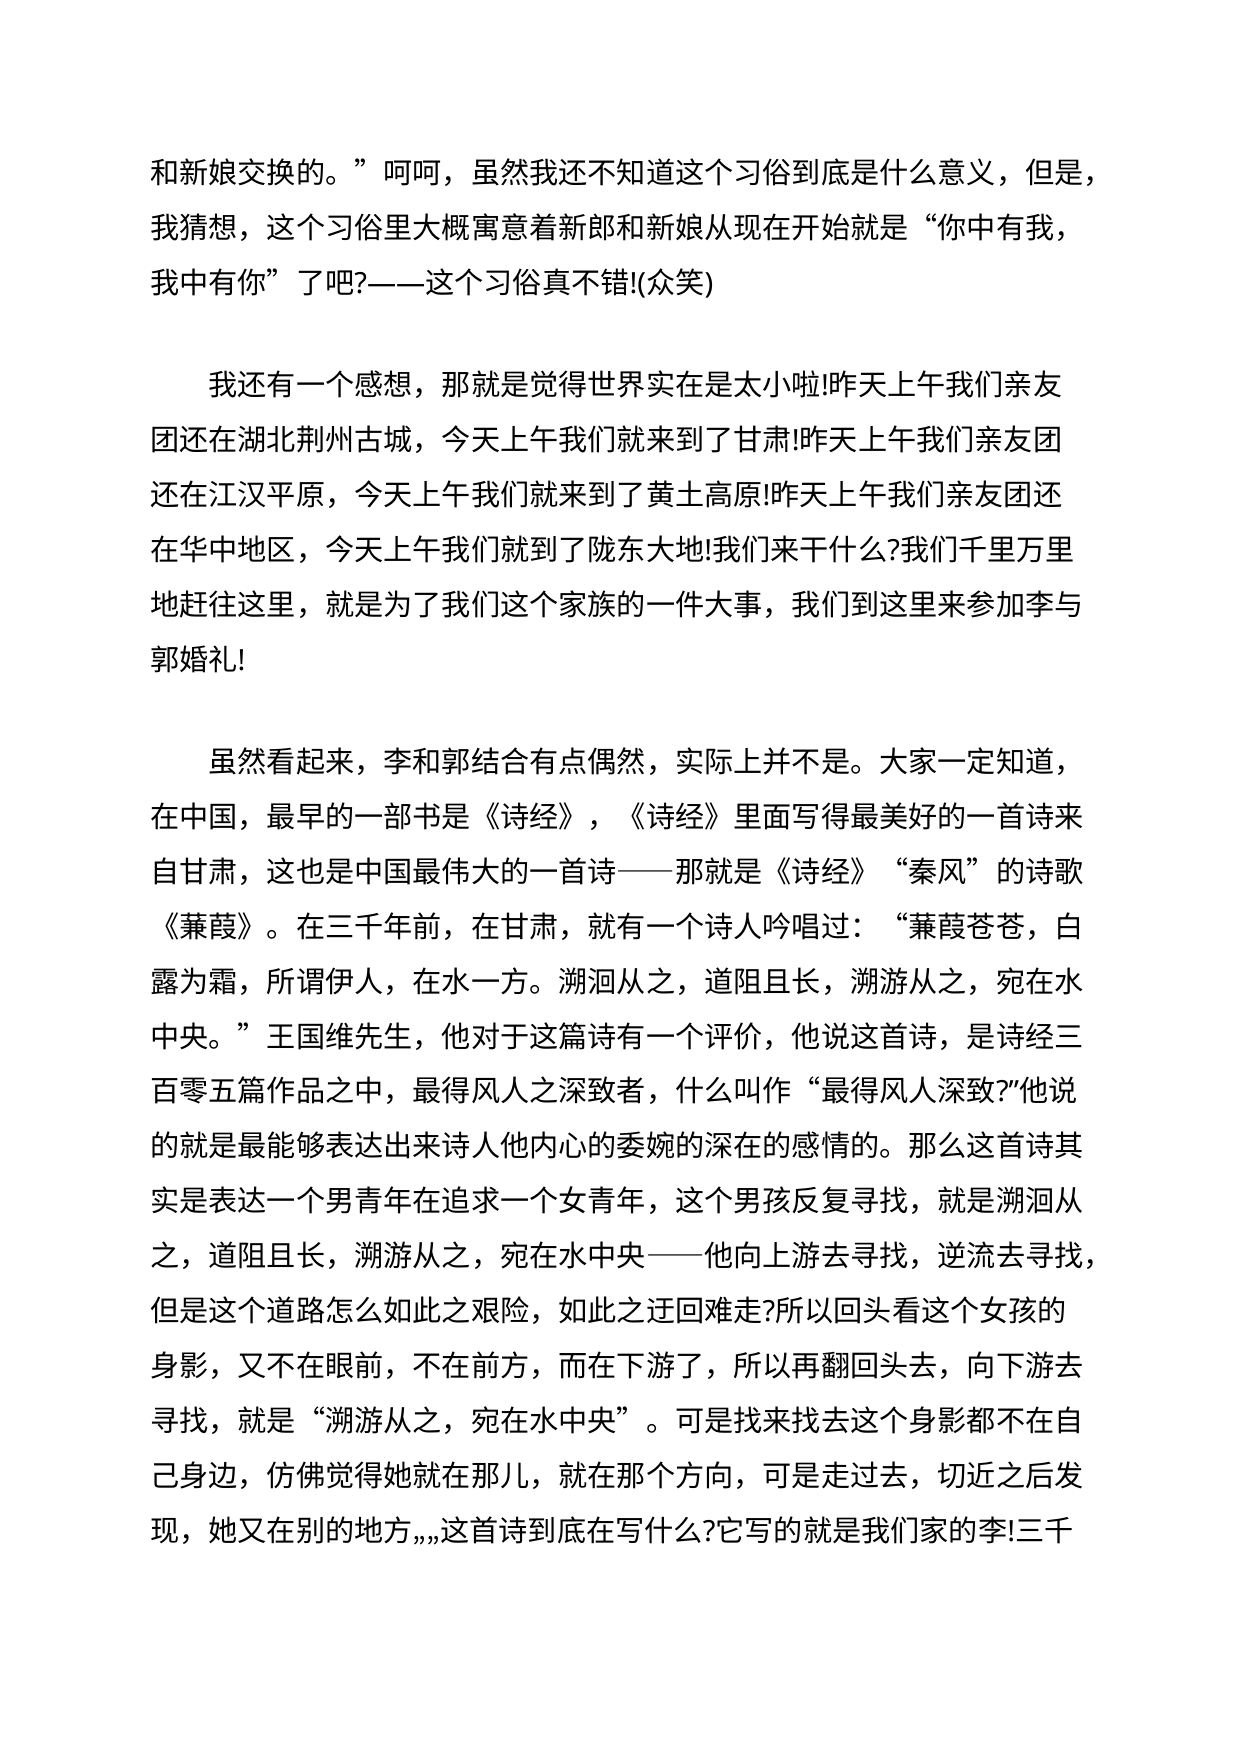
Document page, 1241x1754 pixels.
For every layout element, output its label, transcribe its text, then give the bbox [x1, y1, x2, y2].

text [150, 739, 1090, 1550]
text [150, 150, 1090, 302]
text 我还有一个感想，那就是觉得世界实在是太小啦!昨天上午我们亲友团还在湖北荆州古城，今天上午我们就来到了甘肃!昨天上午我们亲友团还在江汉平原，今天上午我们就来到了黄土高原!昨天上午我们亲友团还在华中地区，今天上午我们就到了陇东大地!我们来干什么?我们千里万里地赶往这里，就是为了我们这个家族的一件大事，我们到这里来参加李与郭婚礼! [150, 362, 1090, 679]
